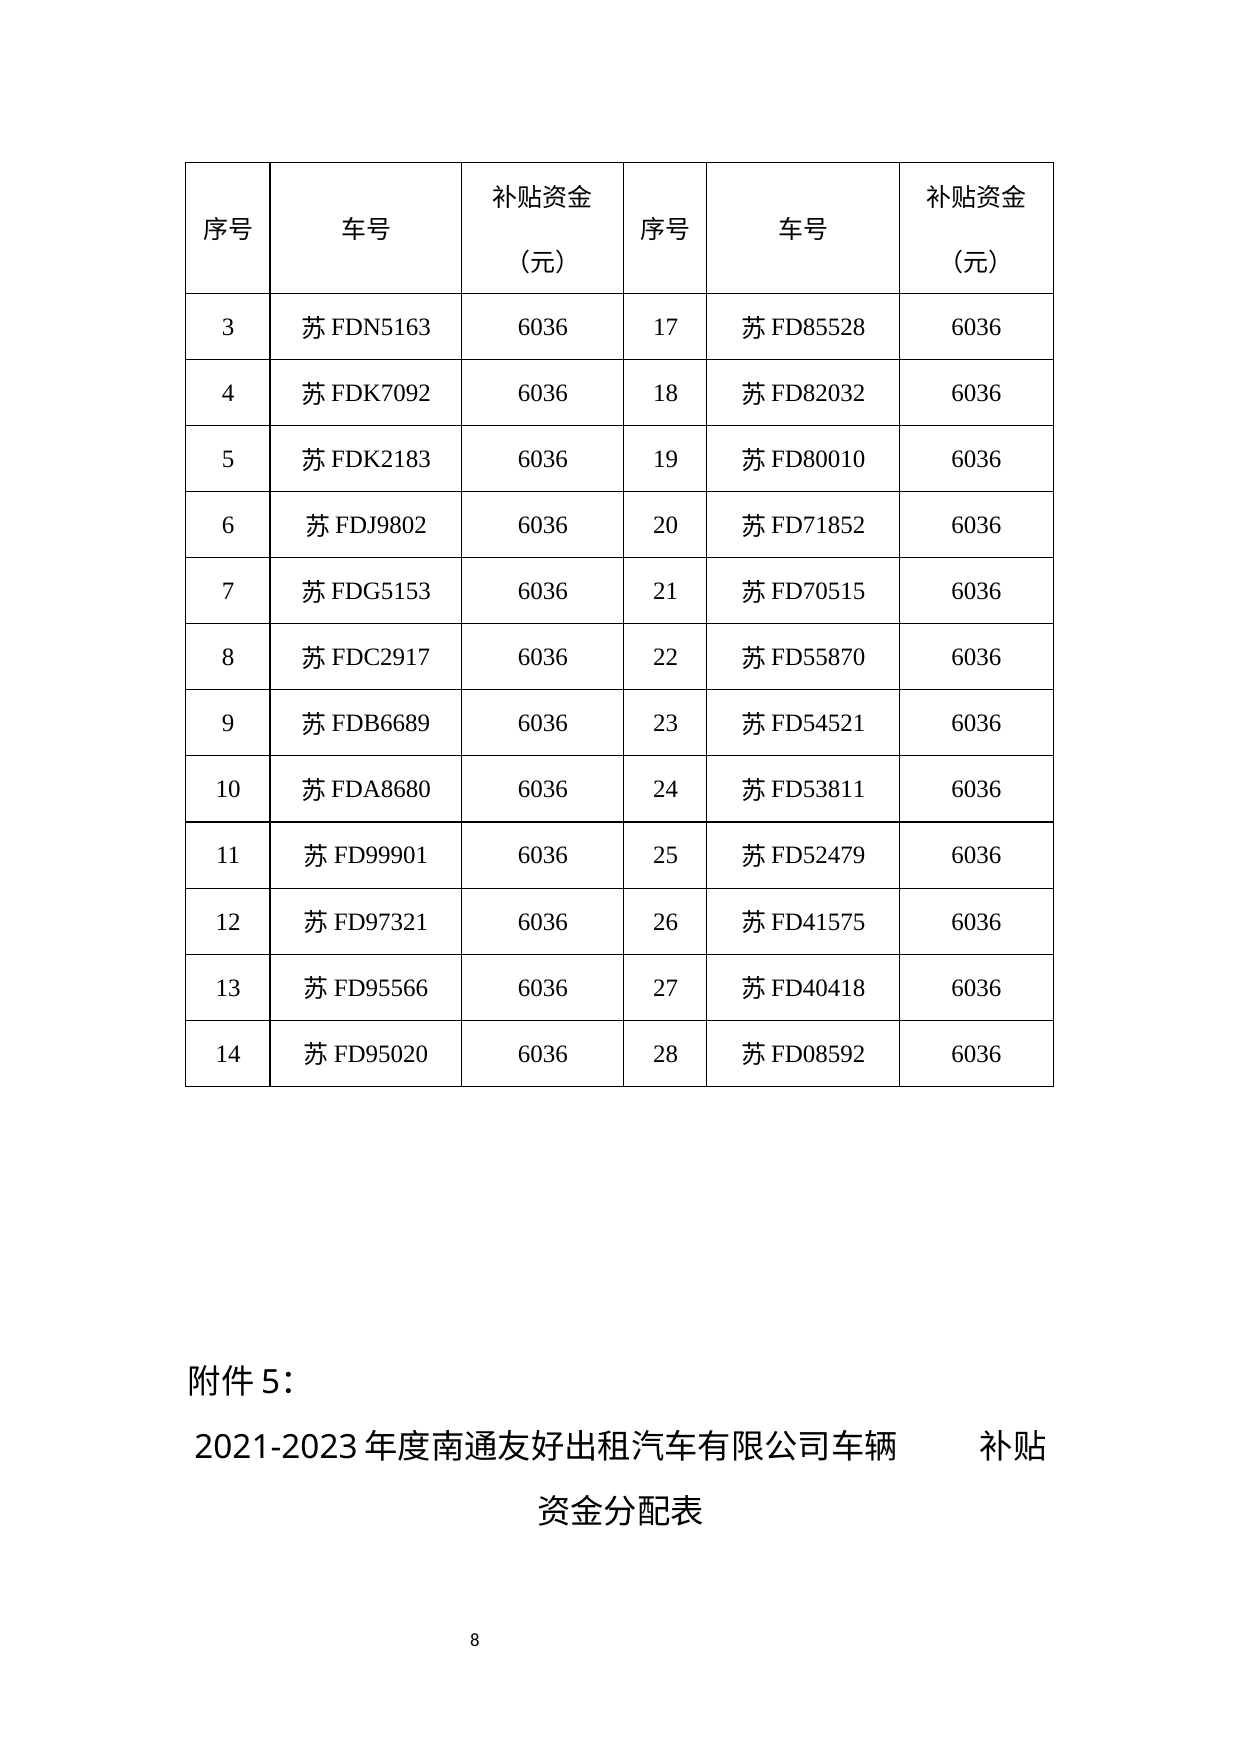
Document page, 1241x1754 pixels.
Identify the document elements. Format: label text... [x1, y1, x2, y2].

table_cell 6036 [900, 426, 1053, 491]
table_cell 6036 [900, 756, 1053, 821]
table_cell 26 [624, 889, 706, 953]
table_cell 6036 [462, 955, 623, 1019]
table_cell 6036 [900, 492, 1053, 557]
table_cell 6036 [462, 624, 623, 689]
table_cell 14 [186, 1021, 269, 1086]
table_cell 苏FDK2183 [271, 426, 461, 491]
text 附件5： [187, 1347, 1053, 1412]
table_cell 6036 [900, 294, 1053, 359]
table_cell 17 [624, 294, 706, 359]
table_cell 苏FDN5163 [271, 294, 461, 359]
table_cell 苏FD40418 [707, 955, 899, 1019]
table_cell 6036 [462, 558, 623, 623]
table_cell 苏FD71852 [707, 492, 899, 557]
table_cell 6036 [900, 1021, 1053, 1086]
table_cell 6036 [900, 360, 1053, 425]
table_cell 28 [624, 1021, 706, 1086]
table_cell 6036 [462, 1021, 623, 1086]
table_cell 6036 [900, 624, 1053, 689]
table_cell 苏FDA8680 [271, 756, 461, 821]
table_cell 22 [624, 624, 706, 689]
table_cell 苏FD53811 [707, 756, 899, 821]
table_cell 苏FD95566 [271, 955, 461, 1019]
table_cell 8 [186, 624, 269, 689]
table_cell 7 [186, 558, 269, 623]
table_cell 苏FDG5153 [271, 558, 461, 623]
table_cell 25 [624, 823, 706, 887]
table_cell 6036 [900, 823, 1053, 887]
table_cell 苏FDJ9802 [271, 492, 461, 557]
table_cell 苏FD95020 [271, 1021, 461, 1086]
table_cell 苏FD82032 [707, 360, 899, 425]
table_cell 13 [186, 955, 269, 1019]
table_header 补贴资金 （元） [900, 163, 1053, 293]
table_cell 11 [186, 823, 269, 887]
table_header 补贴资金 （元） [462, 163, 623, 293]
table_cell 苏FD41575 [707, 889, 899, 953]
table_cell 苏FD08592 [707, 1021, 899, 1086]
table_cell 9 [186, 690, 269, 755]
table_cell 21 [624, 558, 706, 623]
table_cell 3 [186, 294, 269, 359]
table_cell 27 [624, 955, 706, 1019]
table_cell 6036 [462, 756, 623, 821]
table_cell 苏FDB6689 [271, 690, 461, 755]
table_cell 6036 [900, 690, 1053, 755]
table_cell 6036 [462, 426, 623, 491]
table_header 车号 [707, 163, 899, 293]
table_cell 6036 [900, 889, 1053, 953]
table_cell 苏FD70515 [707, 558, 899, 623]
table_cell 6036 [462, 294, 623, 359]
table_cell 6036 [462, 690, 623, 755]
table_cell 5 [186, 426, 269, 491]
table_header 序号 [624, 163, 706, 293]
table_cell 6036 [900, 558, 1053, 623]
table_cell 苏FD97321 [271, 889, 461, 953]
table_cell 18 [624, 360, 706, 425]
table_cell 6036 [462, 889, 623, 953]
table_cell 10 [186, 756, 269, 821]
table_cell 23 [624, 690, 706, 755]
table_cell 4 [186, 360, 269, 425]
table_cell 20 [624, 492, 706, 557]
table_cell 24 [624, 756, 706, 821]
table_cell 苏FD99901 [271, 823, 461, 887]
table_header 车号 [271, 163, 461, 293]
table_cell 12 [186, 889, 269, 953]
table_cell 6036 [462, 492, 623, 557]
table_cell 6 [186, 492, 269, 557]
table_cell 6036 [462, 823, 623, 887]
table_cell 苏FD85528 [707, 294, 899, 359]
table_cell 苏FD54521 [707, 690, 899, 755]
table_cell 6036 [900, 955, 1053, 1019]
table_cell 苏FD52479 [707, 823, 899, 887]
table_cell 6036 [462, 360, 623, 425]
table_cell 19 [624, 426, 706, 491]
table_cell 苏FDC2917 [271, 624, 461, 689]
table_cell 苏FD55870 [707, 624, 899, 689]
text 2021-2023年度南通友好出租汽车有限公司车辆 补贴资金分配表 [187, 1412, 1053, 1542]
table_cell 苏FD80010 [707, 426, 899, 491]
table_cell 苏FDK7092 [271, 360, 461, 425]
table_header 序号 [186, 163, 269, 293]
